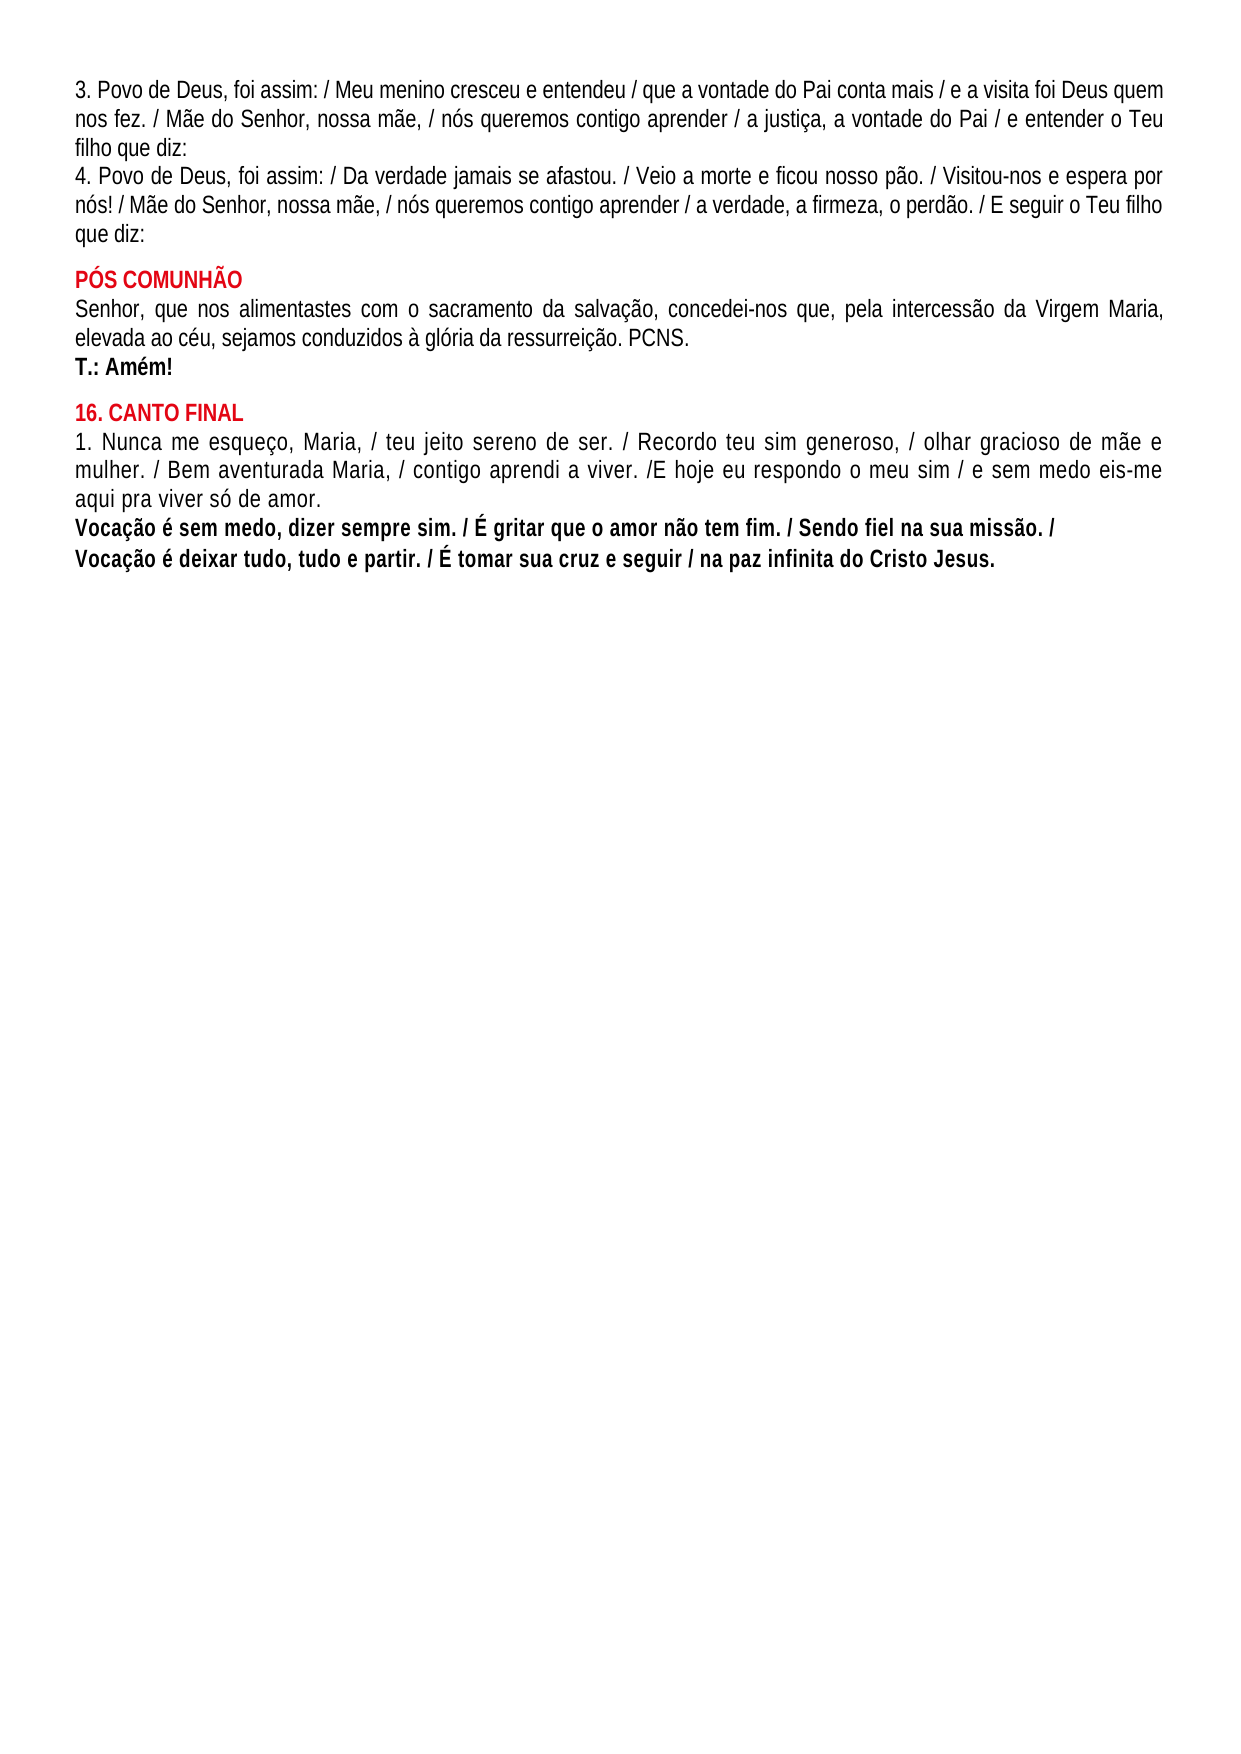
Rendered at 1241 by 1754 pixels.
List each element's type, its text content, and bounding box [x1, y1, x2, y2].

text T.: Amém! [75, 351, 1165, 380]
text Pós comunhão [75, 265, 1165, 294]
text 3. Povo de Deus, foi assim: / Meu menino cresceu e entendeu / que a vontade do Pai conta mais / e a visita foi Deus quem nos fez. / Mãe do Senhor, nossa mãe, / nós queremos contigo aprender / a justiça, a vontade do Pai / e entender o Teu filho que diz: [75, 75, 1165, 161]
text 16. Canto final [75, 398, 1165, 427]
text Senhor, que nos alimentastes com o sacramento da salvação, concedei-nos que, pela intercessão da Virgem Maria, elevada ao céu, sejamos conduzidos à glória da ressurreição. PCNS. [75, 294, 1165, 351]
text Vocação é sem medo, dizer sempre sim. / É gritar que o amor não tem fim. / Sendo fiel na sua missão. / Vocação é deixar tudo, tudo e partir. / É tomar sua cruz e seguir / na paz infinita do Cristo Jesus. [75, 513, 1165, 573]
text 1. Nunca me esqueço, Maria, / teu jeito sereno de ser. / Recordo teu sim generoso, / olhar gracioso de mãe e mulher. / Bem aventurada Maria, / contigo aprendi a viver. /E hoje eu respondo o meu sim / e sem medo eis-me aqui pra viver só de amor. [75, 427, 1165, 513]
text 4. Povo de Deus, foi assim: / Da verdade jamais se afastou. / Veio a morte e ficou nosso pão. / Visitou-nos e espera por nós! / Mãe do Senhor, nossa mãe, / nós queremos contigo aprender / a verdade, a firmeza, o perdão. / E seguir o Teu filho que diz: [75, 161, 1165, 247]
